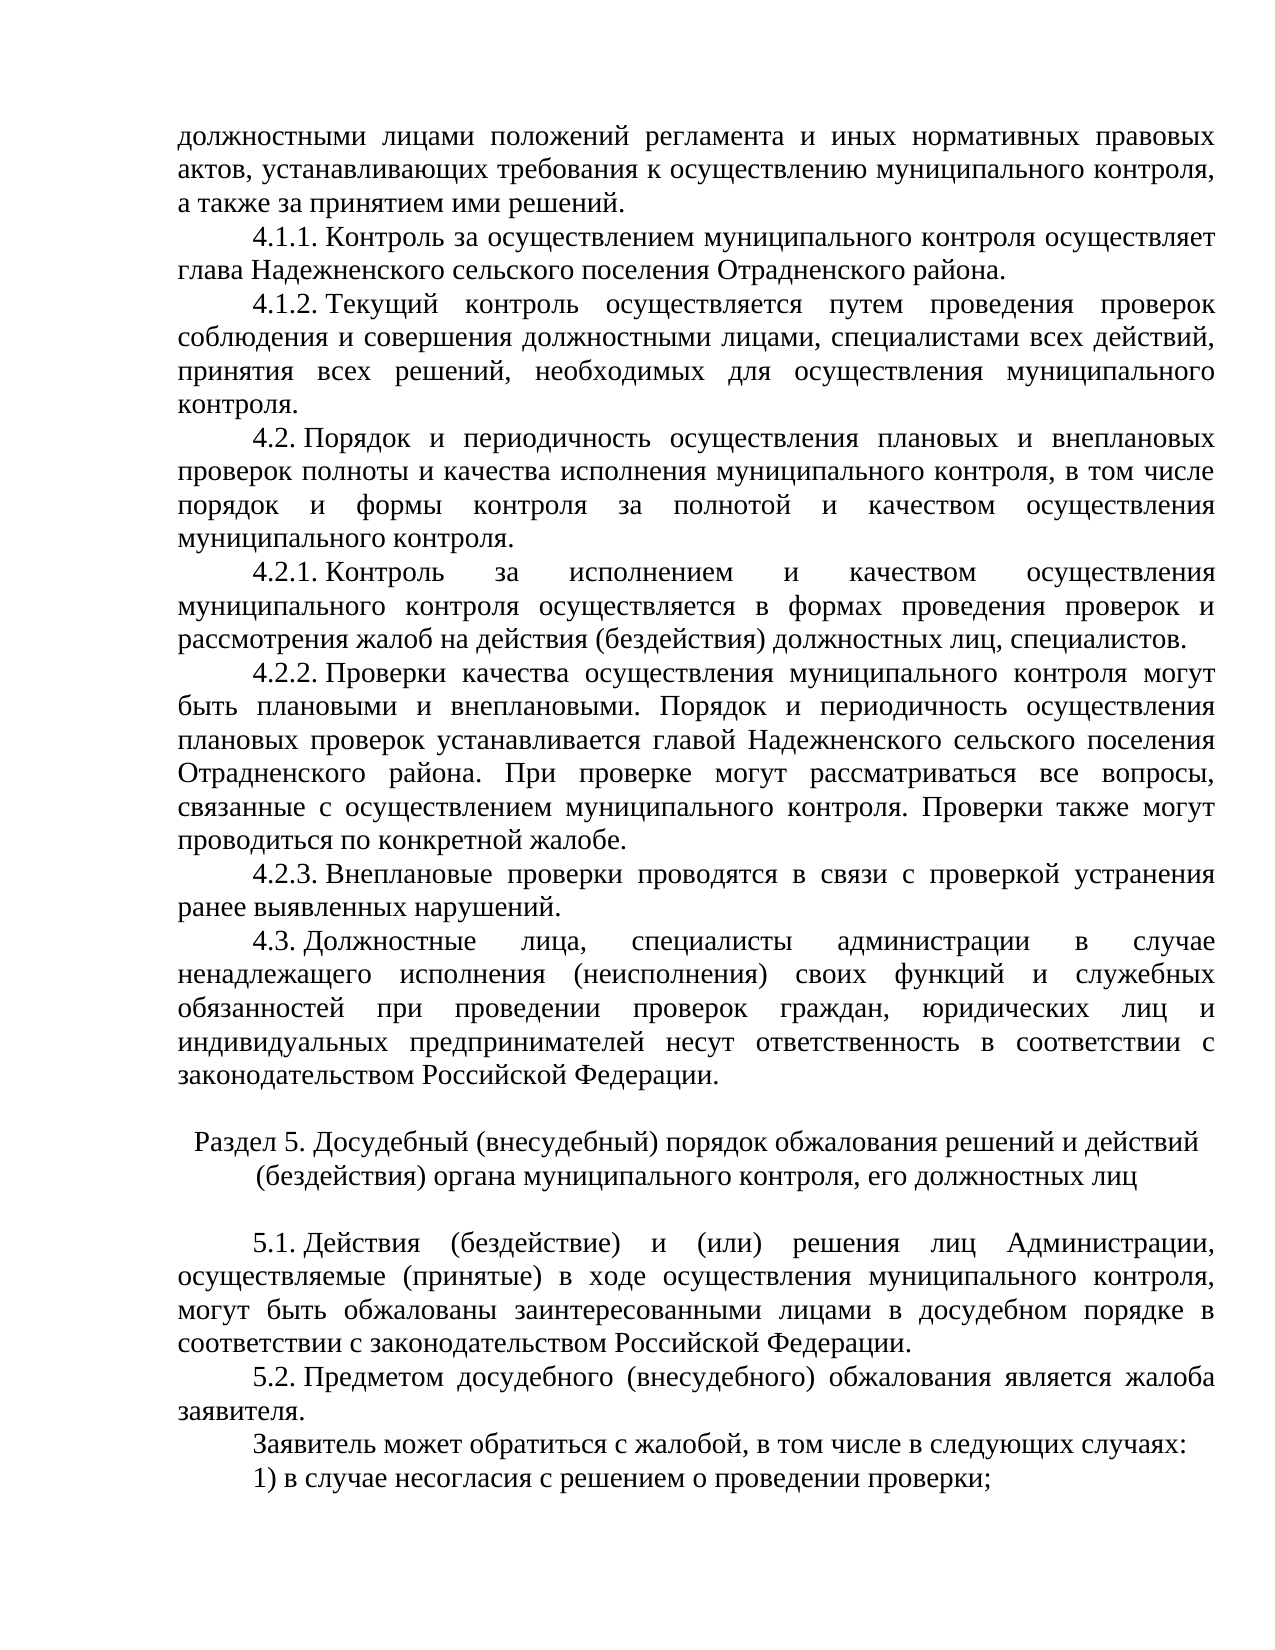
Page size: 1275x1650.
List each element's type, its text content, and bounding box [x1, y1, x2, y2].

text 4.2.3. Внеплановые проверки проводятся в связи с проверкой устранения ранее выявленных нарушений. [177, 856, 1216, 923]
text Заявитель может обратиться с жалобой, в том числе в следующих случаях: [177, 1426, 1216, 1460]
text 1) в случае несогласия с решением о проведении проверки; [177, 1460, 1216, 1493]
text Раздел 5. Досудебный (внесудебный) порядок обжалования решений и действий (бездействия) органа муниципального контроля, его должностных лиц [177, 1124, 1216, 1191]
text 5.2. Предметом досудебного (внесудебного) обжалования является жалоба заявителя. [177, 1359, 1216, 1426]
text 5.1. Действия (бездействие) и (или) решения лиц Администрации, осуществляемые (принятые) в ходе осуществления муниципального контроля, могут быть обжалованы заинтересованными лицами в досудебном порядке в соответствии с законодательством Российской Федерации. [177, 1225, 1216, 1359]
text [177, 118, 1216, 219]
text 4.3. Должностные лица, специалисты администрации в случае ненадлежащего исполнения (неисполнения) своих функций и служебных обязанностей при проведении проверок граждан, юридических лиц и индивидуальных предпринимателей несут ответственность в соответствии с законодательством Российской Федерации. [177, 923, 1216, 1091]
text 4.2.2. Проверки качества осуществления муниципального контроля могут быть плановыми и внеплановыми. Порядок и периодичность осуществления плановых проверок устанавливается главой Надежненского сельского поселения Отрадненского района. При проверке могут рассматриваться все вопросы, связанные с осуществлением муниципального контроля. Проверки также могут проводиться по конкретной жалобе. [177, 655, 1216, 856]
text 4.2. Порядок и периодичность осуществления плановых и внеплановых проверок полноты и качества исполнения муниципального контроля, в том числе порядок и формы контроля за полнотой и качеством осуществления муниципального контроля. [177, 420, 1216, 554]
text 4.2.1. Контроль за исполнением и качеством осуществления муниципального контроля осуществляется в формах проведения проверок и рассмотрения жалоб на действия (бездействия) должностных лиц, специалистов. [177, 554, 1216, 655]
text 4.1.2. Текущий контроль осуществляется путем проведения проверок соблюдения и совершения должностными лицами, специалистами всех действий, принятия всех решений, необходимых для осуществления муниципального контроля. [177, 286, 1216, 420]
text 4.1.1. Контроль за осуществлением муниципального контроля осуществляет глава Надежненского сельского поселения Отрадненского района. [177, 219, 1216, 286]
